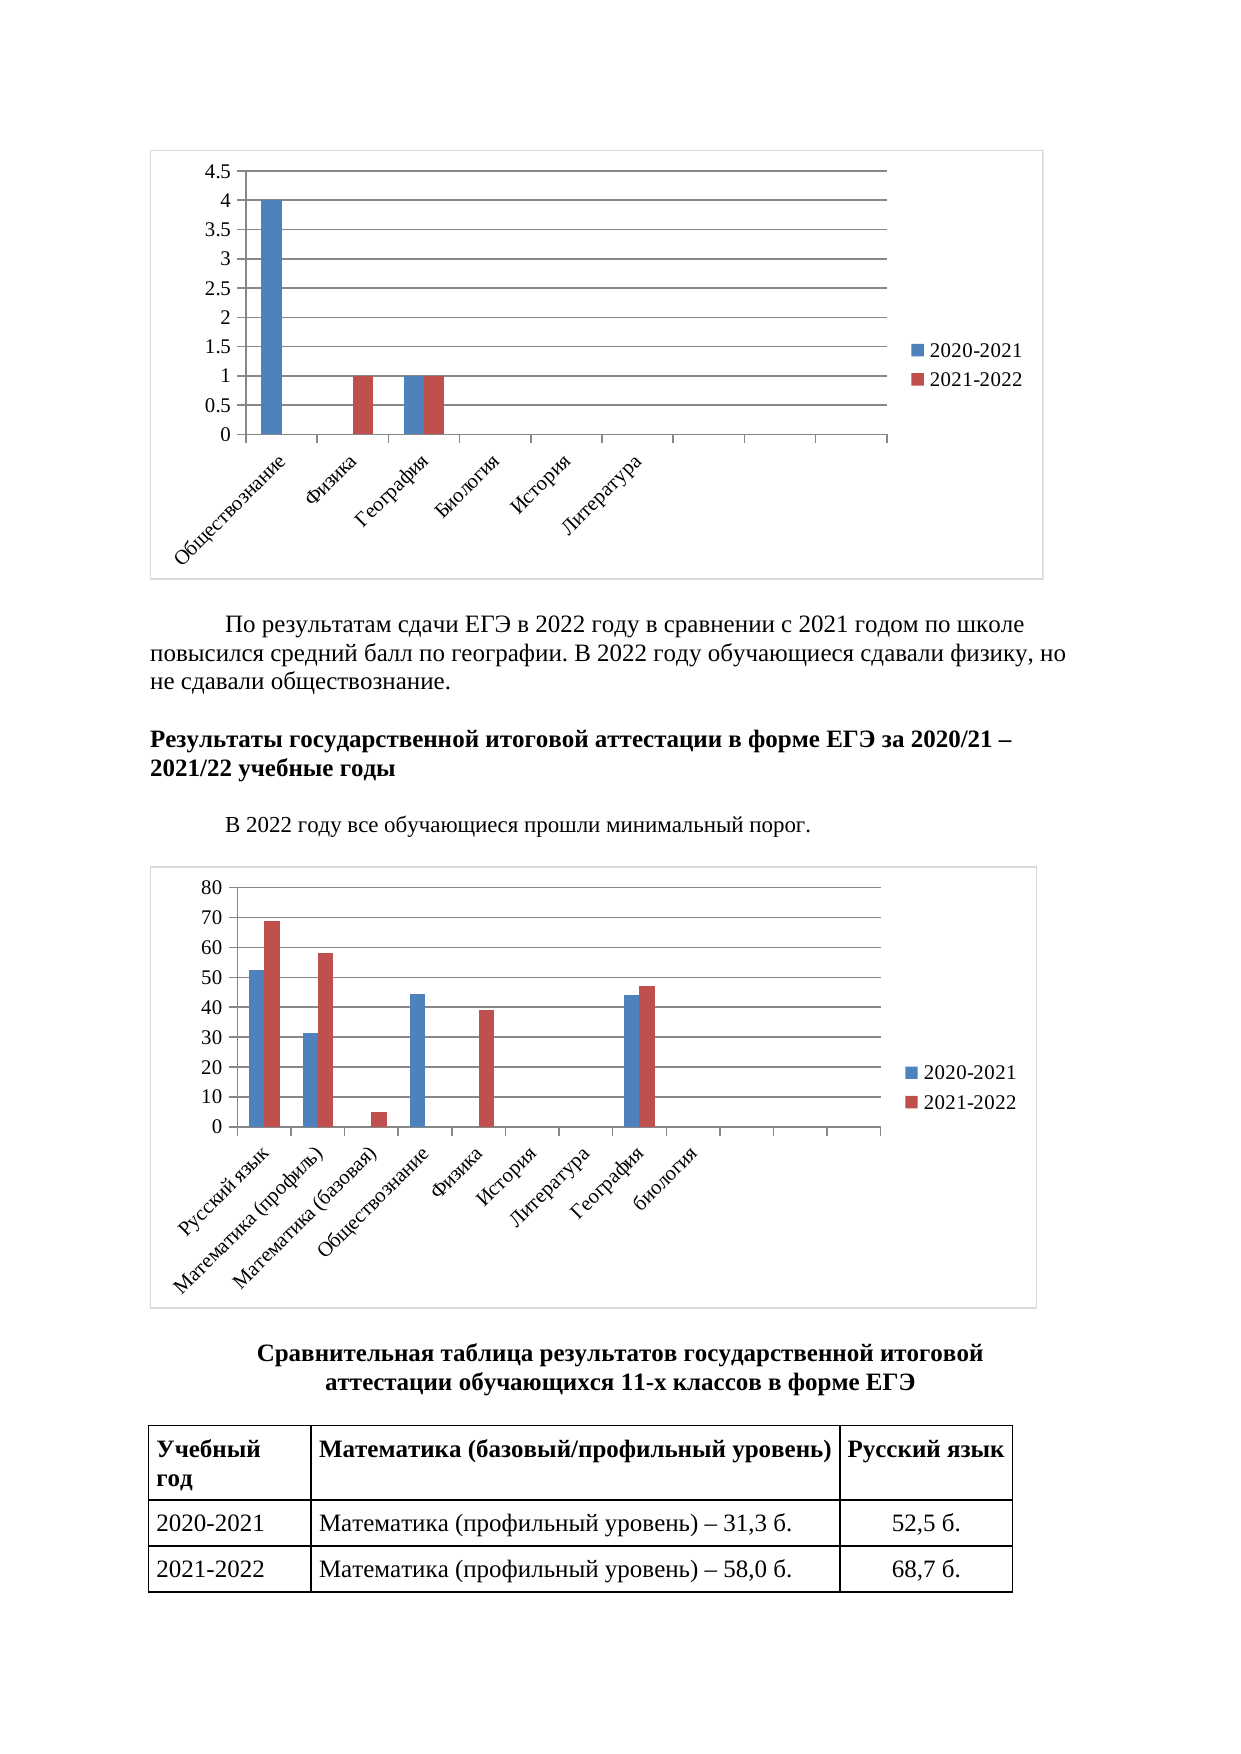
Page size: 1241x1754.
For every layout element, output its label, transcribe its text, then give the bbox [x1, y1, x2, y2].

table_header Учебный год [149, 1426, 310, 1499]
table_cell Математика (профильный уровень) – 31,3 б. [312, 1501, 839, 1545]
table_header Математика (базовый/профильный уровень) [312, 1426, 839, 1499]
table_cell 2020-2021 [149, 1501, 310, 1545]
table_cell 2021-2022 [149, 1547, 310, 1591]
text Сравнительная таблица результатов государственной итоговой аттестации обучающихся 11-х классов в форме ЕГЭ [150, 1338, 1090, 1395]
text Результаты государственной итоговой аттестации в форме ЕГЭ за 2020/21 – 2021/22 учебные годы [150, 724, 1090, 782]
text В 2022 году все обучающиеся прошли минимальный порог. [150, 811, 1090, 837]
table_header Русский язык [841, 1426, 1012, 1499]
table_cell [312, 1547, 839, 1591]
table_cell 68,7 б. [841, 1547, 1012, 1591]
table_cell 52,5 б. [841, 1501, 1012, 1545]
text По результатам сдачи ЕГЭ в 2022 году в сравнении с 2021 годом по школе повысился средний балл по географии. В 2022 году обучающиеся сдавали физику, но не сдавали обществознание. [150, 609, 1090, 695]
